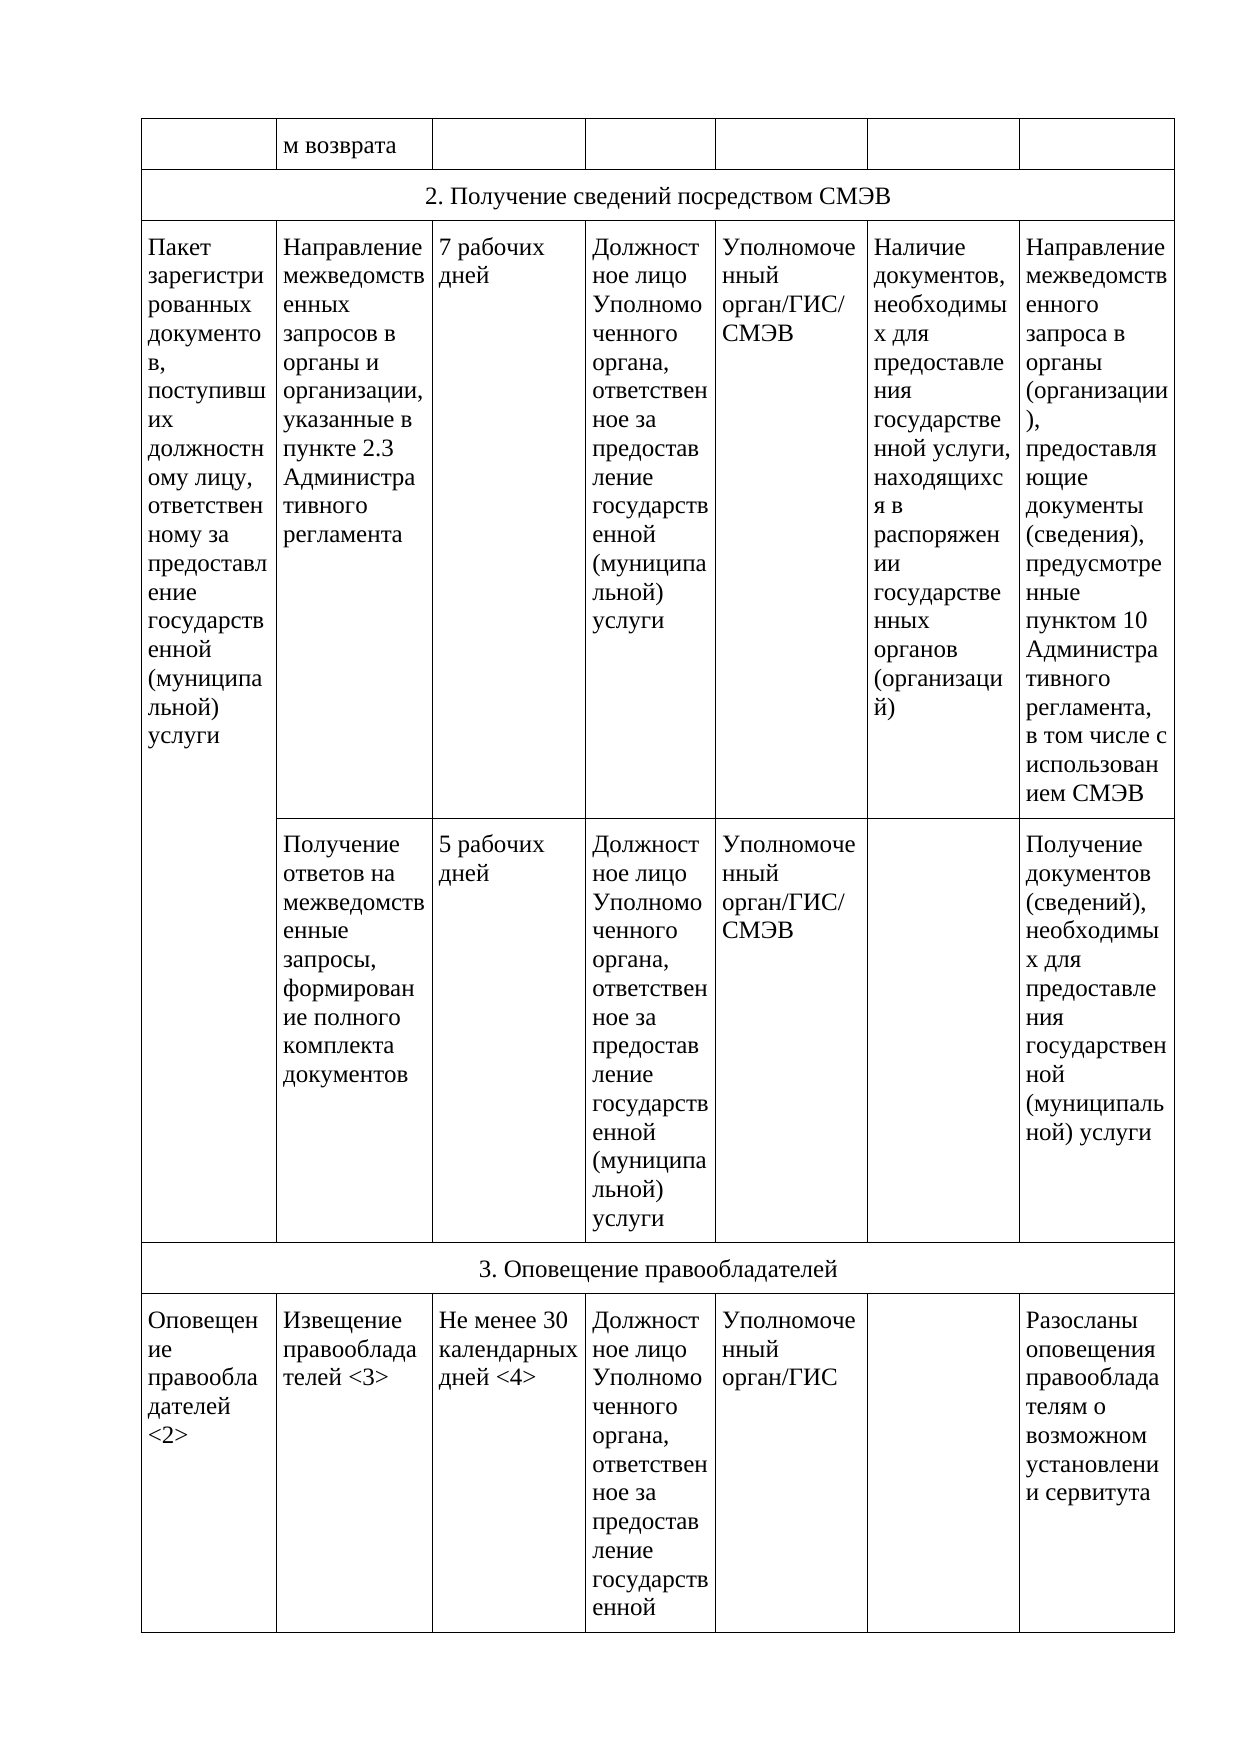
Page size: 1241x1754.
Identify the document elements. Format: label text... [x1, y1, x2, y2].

table_cell Уполномоченный орган/ГИС/СМЭВ [716, 221, 867, 817]
table_cell 3. Оповещение правообладателей [142, 1243, 1174, 1293]
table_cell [586, 1294, 715, 1632]
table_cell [142, 1294, 276, 1632]
table_cell Получение документов (сведений), необходимых для предоставления государственной (муниципальной) услуги [1020, 819, 1174, 1242]
table_cell [868, 1294, 1019, 1632]
table_cell Наличие документов, необходимых для предоставления государственной услуги, находящихся в распоряжении государственных органов (организаций) [868, 221, 1019, 817]
table_cell Должностное лицо Уполномоченного органа, ответственное за предоставление государственной (муниципальной) услуги [586, 819, 715, 1242]
table_cell 2. Получение сведений посредством СМЭВ [142, 170, 1174, 220]
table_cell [433, 1294, 585, 1632]
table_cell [277, 119, 432, 169]
table_cell 5 рабочих дней [433, 819, 585, 1242]
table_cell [868, 119, 1019, 169]
table_cell Уполномоченный орган/ГИС/СМЭВ [716, 819, 867, 1242]
table_cell 7 рабочих дней [433, 221, 585, 817]
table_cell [277, 1294, 432, 1632]
table_cell Должностное лицо Уполномоченного органа, ответственное за предоставление государственной (муниципальной) услуги [586, 221, 715, 817]
table_cell Получение ответов на межведомственные запросы, формирование полного комплекта документов [277, 819, 432, 1242]
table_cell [716, 1294, 867, 1632]
table_cell Направление межведомственного запроса в органы (организации), предоставляющие документы (сведения), предусмотренные пунктом 10 Административного регламента, в том числе с использованием СМЭВ [1020, 221, 1174, 817]
table_cell [868, 819, 1019, 1242]
table_cell Пакет зарегистрированных документов, поступивших должностному лицу, ответственному за предоставление государственной (муниципальной) услуги [142, 221, 276, 1242]
table_cell Направление межведомственных запросов в органы и организации, указанные в пункте 2.3 Административного регламента [277, 221, 432, 817]
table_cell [1020, 1294, 1174, 1632]
